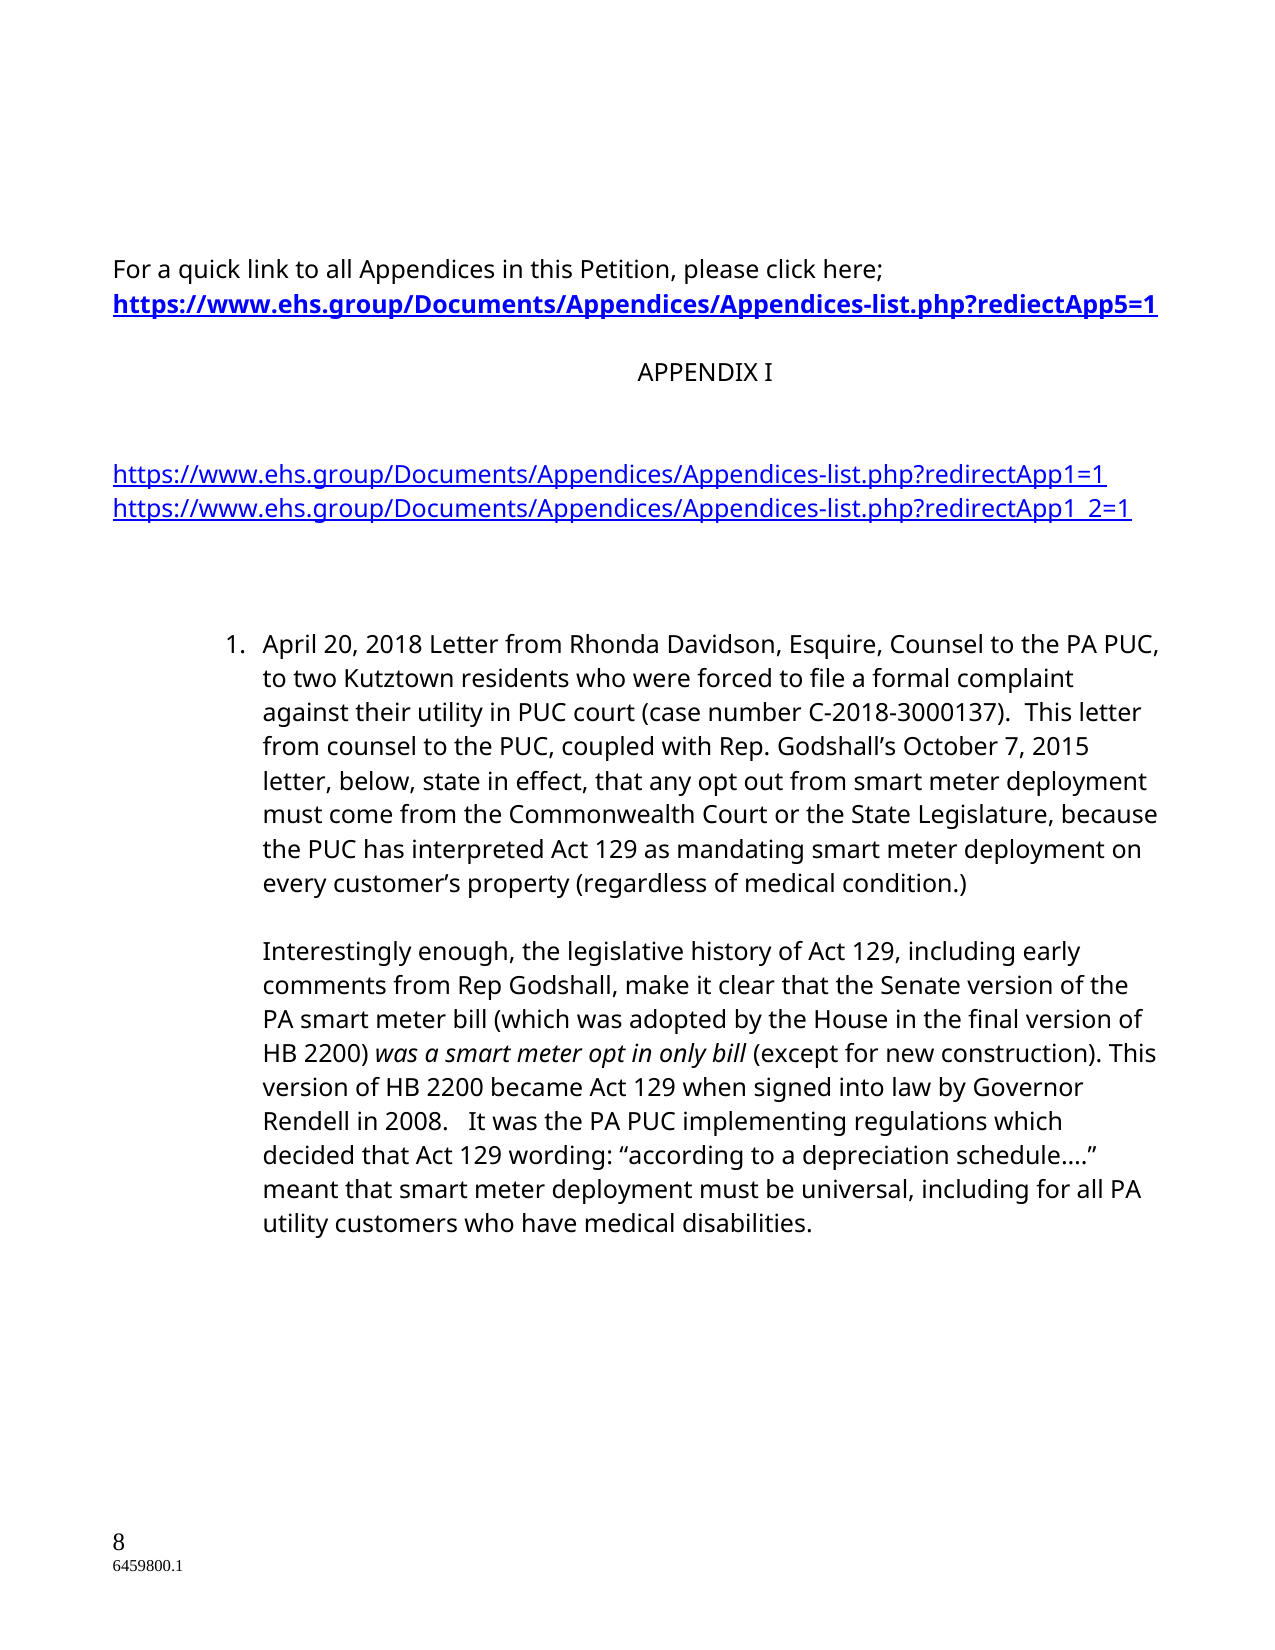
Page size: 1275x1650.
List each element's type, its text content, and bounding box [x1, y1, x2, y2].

text https://www.ehs.group/Documents/Appendices/Appendices-list.php?redirectApp1_2=1 [112, 491, 1162, 525]
text https://www.ehs.group/Documents/Appendices/Appendices-list.php?redirectApp1=1 [112, 457, 1162, 491]
text APPENDIX I [562, 354, 1162, 388]
list April 20, 2018 Letter from Rhonda Davidson, Esquire, Counsel to the PA PUC, to two Kutztown residents who were forced to file a formal complaint against their utility in PUC court (case number C-2018-3000137). This letter from counsel to the PUC, coupled with Rep. Godshall’s October 7, 2015 letter, below, state in effect, that any opt out from smart meter deployment must come from the Commonwealth Court or the State Legislature, because the PUC has interpreted Act 129 as mandating smart meter deployment on every customer’s property (regardless of medical condition.) [225, 627, 1162, 899]
list Interestingly enough, the legislative history of Act 129, including early comments from Rep Godshall, make it clear that the Senate version of the PA smart meter bill (which was adopted by the House in the final version of HB 2200) was a smart meter opt in only bill (except for new construction). This version of HB 2200 became Act 129 when signed into law by Governor Rendell in 2008. It was the PA PUC implementing regulations which decided that Act 129 wording: “according to a depreciation schedule….” meant that smart meter deployment must be universal, including for all PA utility customers who have medical disabilities. [262, 933, 1162, 1240]
text For a quick link to all Appendices in this Petition, please click here; https://www.ehs.group/Documents/Appendices/Appendices-list.php?rediectApp5=1 [112, 252, 1162, 320]
